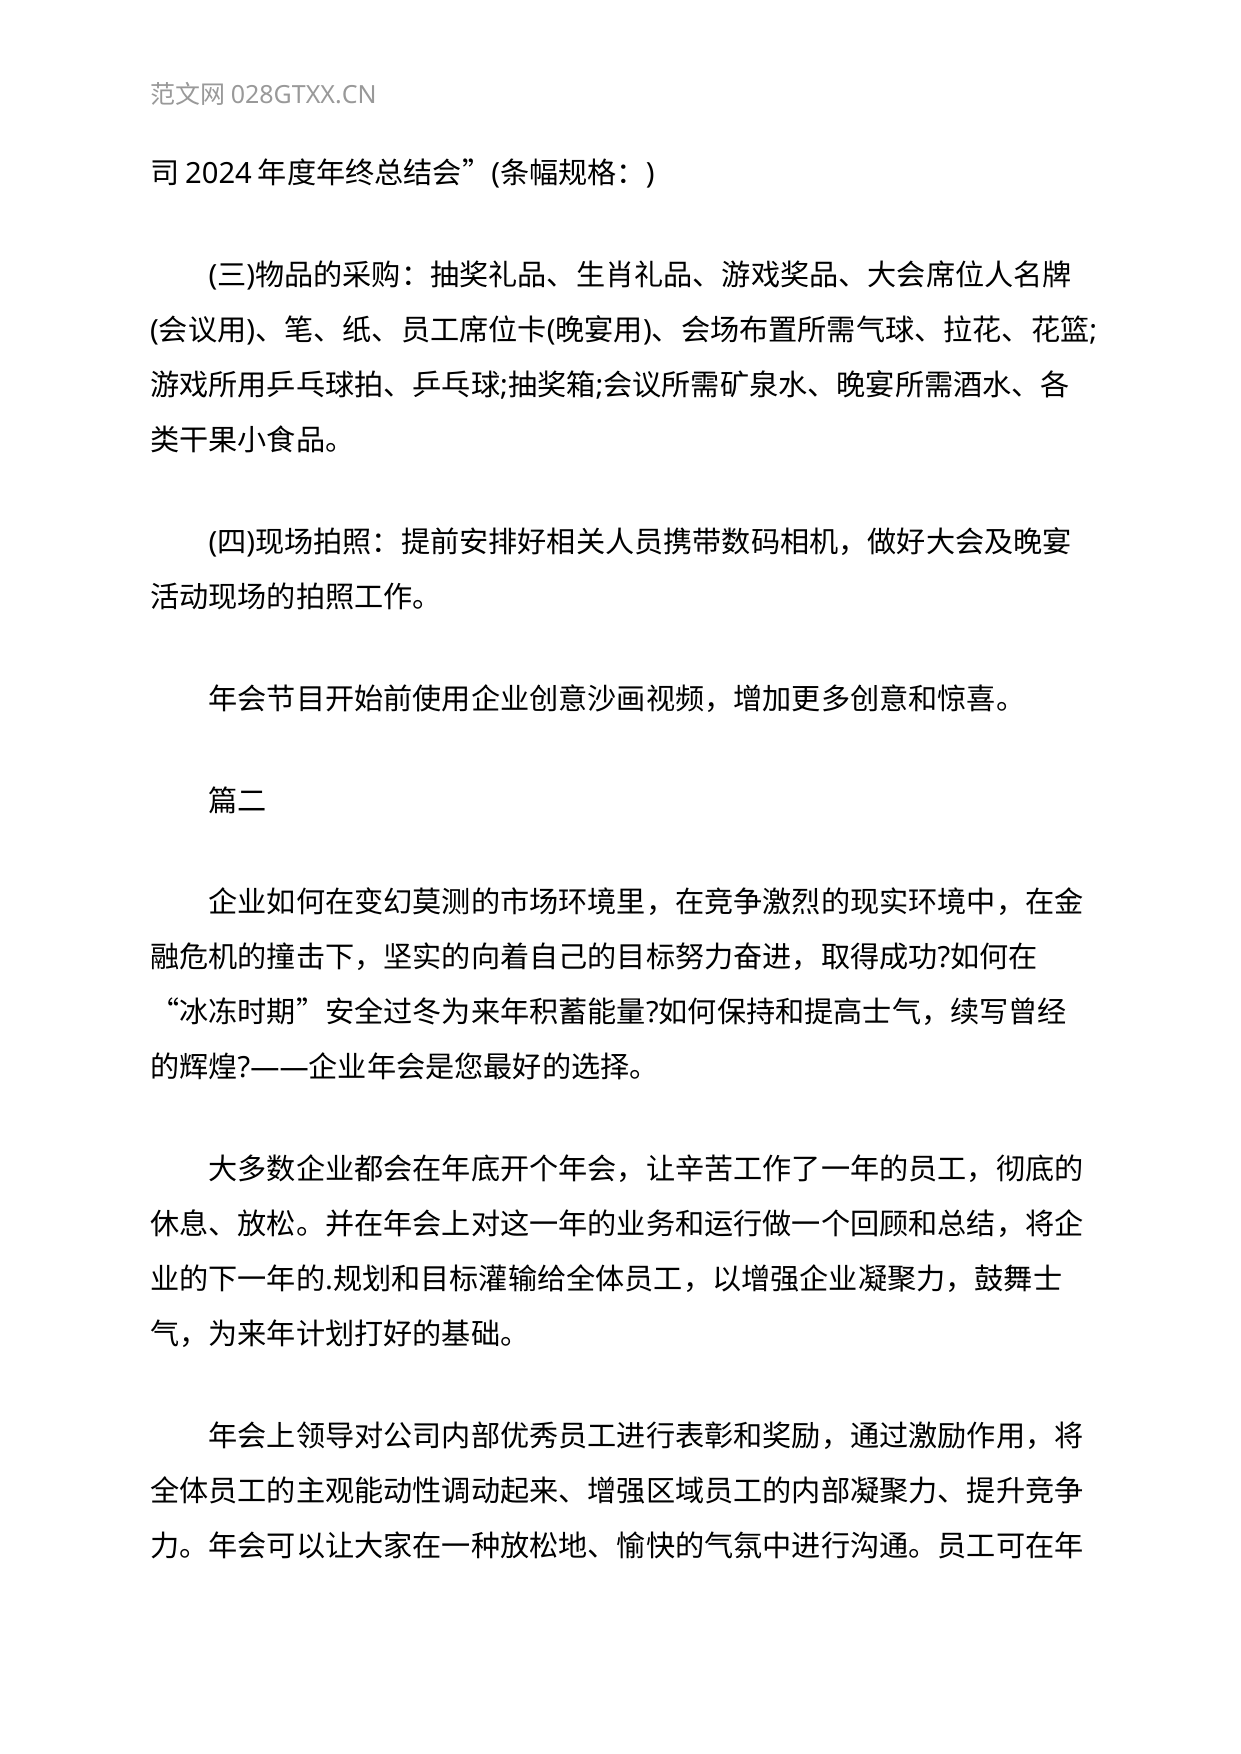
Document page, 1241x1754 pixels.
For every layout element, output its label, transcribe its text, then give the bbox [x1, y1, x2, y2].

text (四)现场拍照：提前安排好相关人员携带数码相机，做好大会及晚宴活动现场的拍照工作。 [150, 519, 1090, 616]
text (三)物品的采购：抽奖礼品、生肖礼品、游戏奖品、大会席位人名牌(会议用)、笔、纸、员工席位卡(晚宴用)、会场布置所需气球、拉花、花篮;游戏所用乒乓球拍、乒乓球;抽奖箱;会议所需矿泉水、晚宴所需酒水、各类干果小食品。 [150, 252, 1090, 459]
text 篇二 [150, 777, 1090, 819]
text 企业如何在变幻莫测的市场环境里，在竞争激烈的现实环境中，在金融危机的撞击下，坚实的向着自己的目标努力奋进，取得成功?如何在“冰冻时期”安全过冬为来年积蓄能量?如何保持和提高士气，续写曾经的辉煌?——企业年会是您最好的选择。 [150, 879, 1090, 1086]
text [150, 1412, 1090, 1564]
text 大多数企业都会在年底开个年会，让辛苦工作了一年的员工，彻底的休息、放松。并在年会上对这一年的业务和运行做一个回顾和总结，将企业的下一年的.规划和目标灌输给全体员工，以增强企业凝聚力，鼓舞士气，为来年计划打好的基础。 [150, 1146, 1090, 1353]
text 年会节目开始前使用企业创意沙画视频，增加更多创意和惊喜。 [150, 676, 1090, 718]
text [150, 150, 1090, 192]
